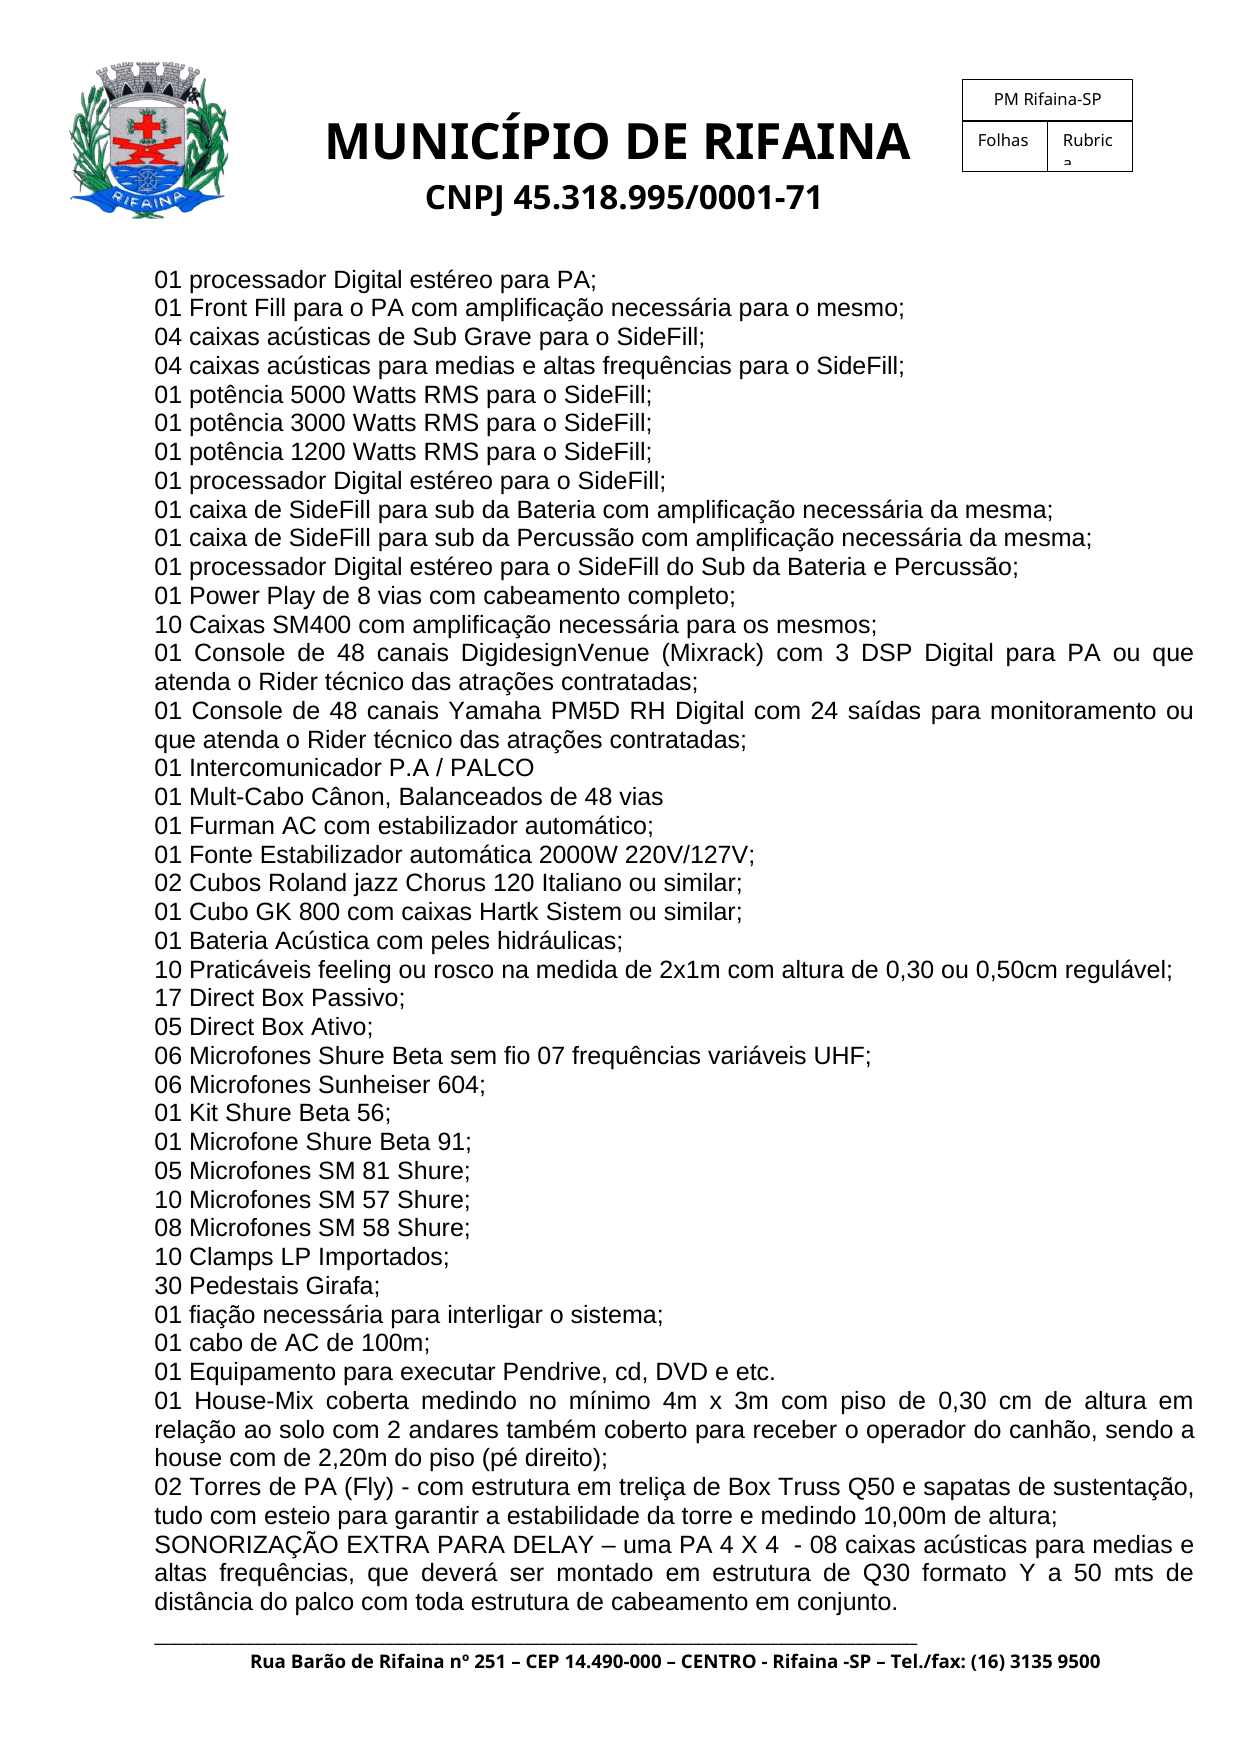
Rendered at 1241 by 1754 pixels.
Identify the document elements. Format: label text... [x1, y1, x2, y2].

text 01 potência 1200 Watts RMS para o SideFill; [154, 437, 1196, 466]
text 06 Microfones Shure Beta sem fio 07 frequências variáveis UHF; [154, 1041, 1196, 1070]
text 06 Microfones Sunheiser 604; [154, 1070, 1196, 1098]
text 01 Bateria Acústica com peles hidráulicas; [154, 926, 1196, 955]
text 04 caixas acústicas de Sub Grave para o SideFill; [154, 322, 1196, 351]
text 01 cabo de AC de 100m; [154, 1328, 1196, 1357]
text 01 Microfone Shure Beta 91; [154, 1127, 1196, 1156]
text 01 Kit Shure Beta 56; [154, 1098, 1196, 1127]
text 01 Front Fill para o PA com amplificação necessária para o mesmo; [154, 293, 1196, 322]
text 01 fiação necessária para interligar o sistema; [154, 1300, 1196, 1328]
text 10 Caixas SM400 com amplificação necessária para os mesmos; [154, 610, 1196, 638]
text 01 House-Mix coberta medindo no mínimo 4m x 3m com piso de 0,30 cm de altura em relação ao solo com 2 andares também coberto para receber o operador do canhão, sendo a house com de 2,20m do piso (pé direito); [154, 1386, 1196, 1472]
text 01 Console de 48 canais Yamaha PM5D RH Digital com 24 saídas para monitoramento ou que atenda o Rider técnico das atrações contratadas; [154, 696, 1196, 753]
text 01 caixa de SideFill para sub da Bateria com amplificação necessária da mesma; [154, 495, 1196, 523]
text 02 Torres de PA (Fly) - com estrutura em treliça de Box Truss Q50 e sapatas de sustentação, tudo com esteio para garantir a estabilidade da torre e medindo 10,00m de altura; [154, 1472, 1196, 1530]
text SONORIZAÇÃO EXTRA PARA DELAY – uma PA 4 X 4 - 08 caixas acústicas para medias e altas frequências, que deverá ser montado em estrutura de Q30 formato Y a 50 mts de distância do palco com toda estrutura de cabeamento em conjunto. [154, 1530, 1196, 1616]
text 10 Clamps LP Importados; [154, 1242, 1196, 1271]
text 04 caixas acústicas para medias e altas frequências para o SideFill; [154, 351, 1196, 380]
picture [68, 59, 229, 219]
text 17 Direct Box Passivo; [154, 983, 1196, 1012]
text 10 Praticáveis feeling ou rosco na medida de 2x1m com altura de 0,30 ou 0,50cm regulável; [154, 955, 1196, 983]
text 01 caixa de SideFill para sub da Percussão com amplificação necessária da mesma; [154, 523, 1196, 552]
text 01 Mult-Cabo Cânon, Balanceados de 48 vias [154, 782, 1196, 811]
text 05 Direct Box Ativo; [154, 1012, 1196, 1041]
text 01 processador Digital estéreo para o SideFill; [154, 466, 1196, 495]
text 02 Cubos Roland jazz Chorus 120 Italiano ou similar; [154, 868, 1196, 897]
text 05 Microfones SM 81 Shure; [154, 1156, 1196, 1185]
text 01 Console de 48 canais DigidesignVenue (Mixrack) com 3 DSP Digital para PA ou que atenda o Rider técnico das atrações contratadas; [154, 638, 1196, 696]
text 10 Microfones SM 57 Shure; [154, 1185, 1196, 1213]
text 08 Microfones SM 58 Shure; [154, 1213, 1196, 1242]
text 01 potência 5000 Watts RMS para o SideFill; [154, 380, 1196, 408]
text 30 Pedestais Girafa; [154, 1271, 1196, 1300]
text 01 Power Play de 8 vias com cabeamento completo; [154, 581, 1196, 610]
text 01 Cubo GK 800 com caixas Hartk Sistem ou similar; [154, 897, 1196, 926]
text 01 Intercomunicador P.A / PALCO [154, 753, 1196, 782]
text 01 Furman AC com estabilizador automático; [154, 811, 1196, 840]
text 01 processador Digital estéreo para o SideFill do Sub da Bateria e Percussão; [154, 552, 1196, 581]
text 01 potência 3000 Watts RMS para o SideFill; [154, 408, 1196, 437]
text 01 processador Digital estéreo para PA; [154, 265, 1196, 293]
text 01 Equipamento para executar Pendrive, cd, DVD e etc. [154, 1357, 1196, 1386]
text 01 Fonte Estabilizador automática 2000W 220V/127V; [154, 840, 1196, 868]
